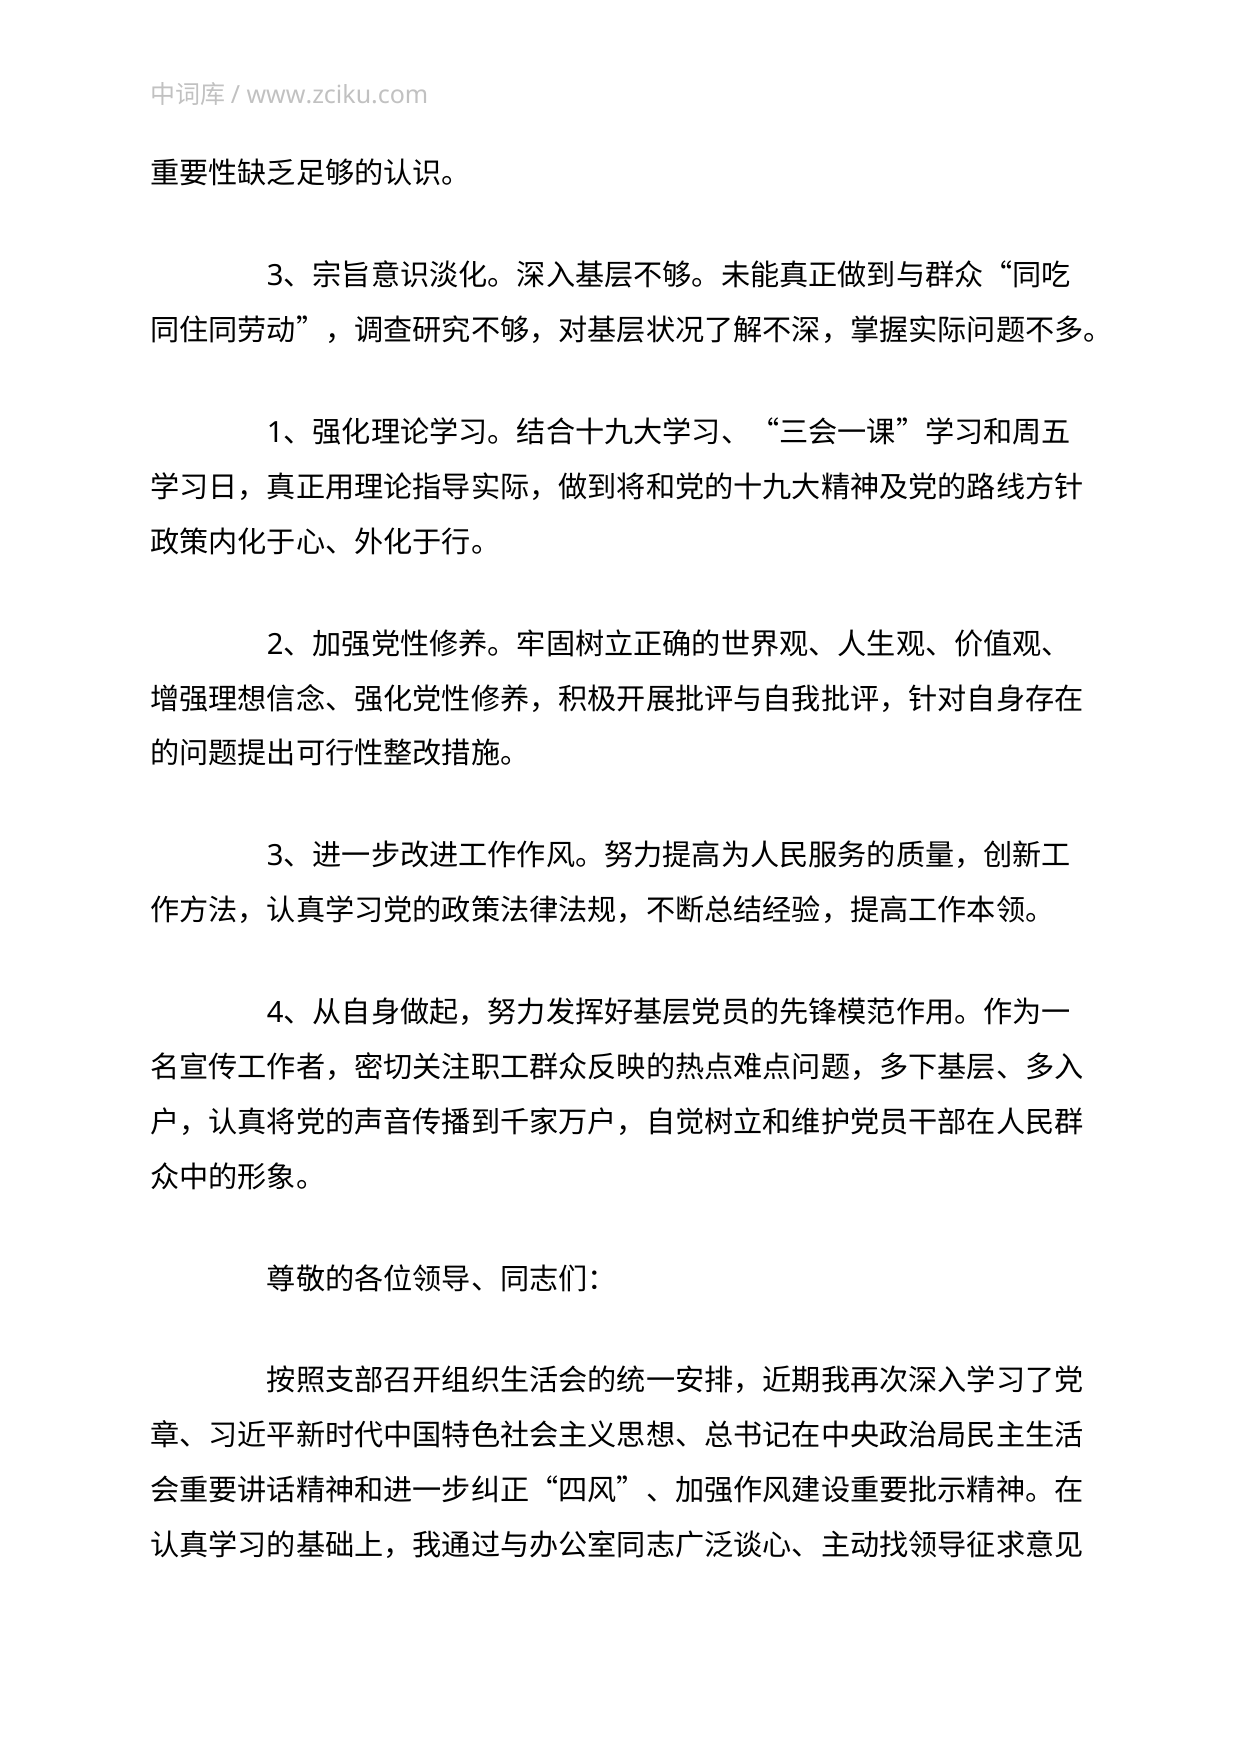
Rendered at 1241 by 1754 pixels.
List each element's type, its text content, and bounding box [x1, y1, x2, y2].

text 1、强化理论学习。结合十九大学习、“三会一课”学习和周五学习日，真正用理论指导实际，做到将和党的十九大精神及党的路线方针政策内化于心、外化于行。 [150, 408, 1090, 561]
text 尊敬的各位领导、同志们： [150, 1255, 1090, 1297]
text 3、进一步改进工作作风。努力提高为人民服务的质量，创新工作方法，认真学习党的政策法律法规，不断总结经验，提高工作本领。 [150, 832, 1090, 929]
text 2、加强党性修养。牢固树立正确的世界观、人生观、价值观、增强理想信念、强化党性修养，积极开展批评与自我批评，针对自身存在的问题提出可行性整改措施。 [150, 620, 1090, 772]
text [150, 1357, 1090, 1564]
text 4、从自身做起，努力发挥好基层党员的先锋模范作用。作为一名宣传工作者，密切关注职工群众反映的热点难点问题，多下基层、多入户，认真将党的声音传播到千家万户，自觉树立和维护党员干部在人民群众中的形象。 [150, 989, 1090, 1196]
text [150, 150, 1090, 192]
text 3、宗旨意识淡化。深入基层不够。未能真正做到与群众“同吃同住同劳动”，调查研究不够，对基层状况了解不深，掌握实际问题不多。 [150, 252, 1090, 349]
